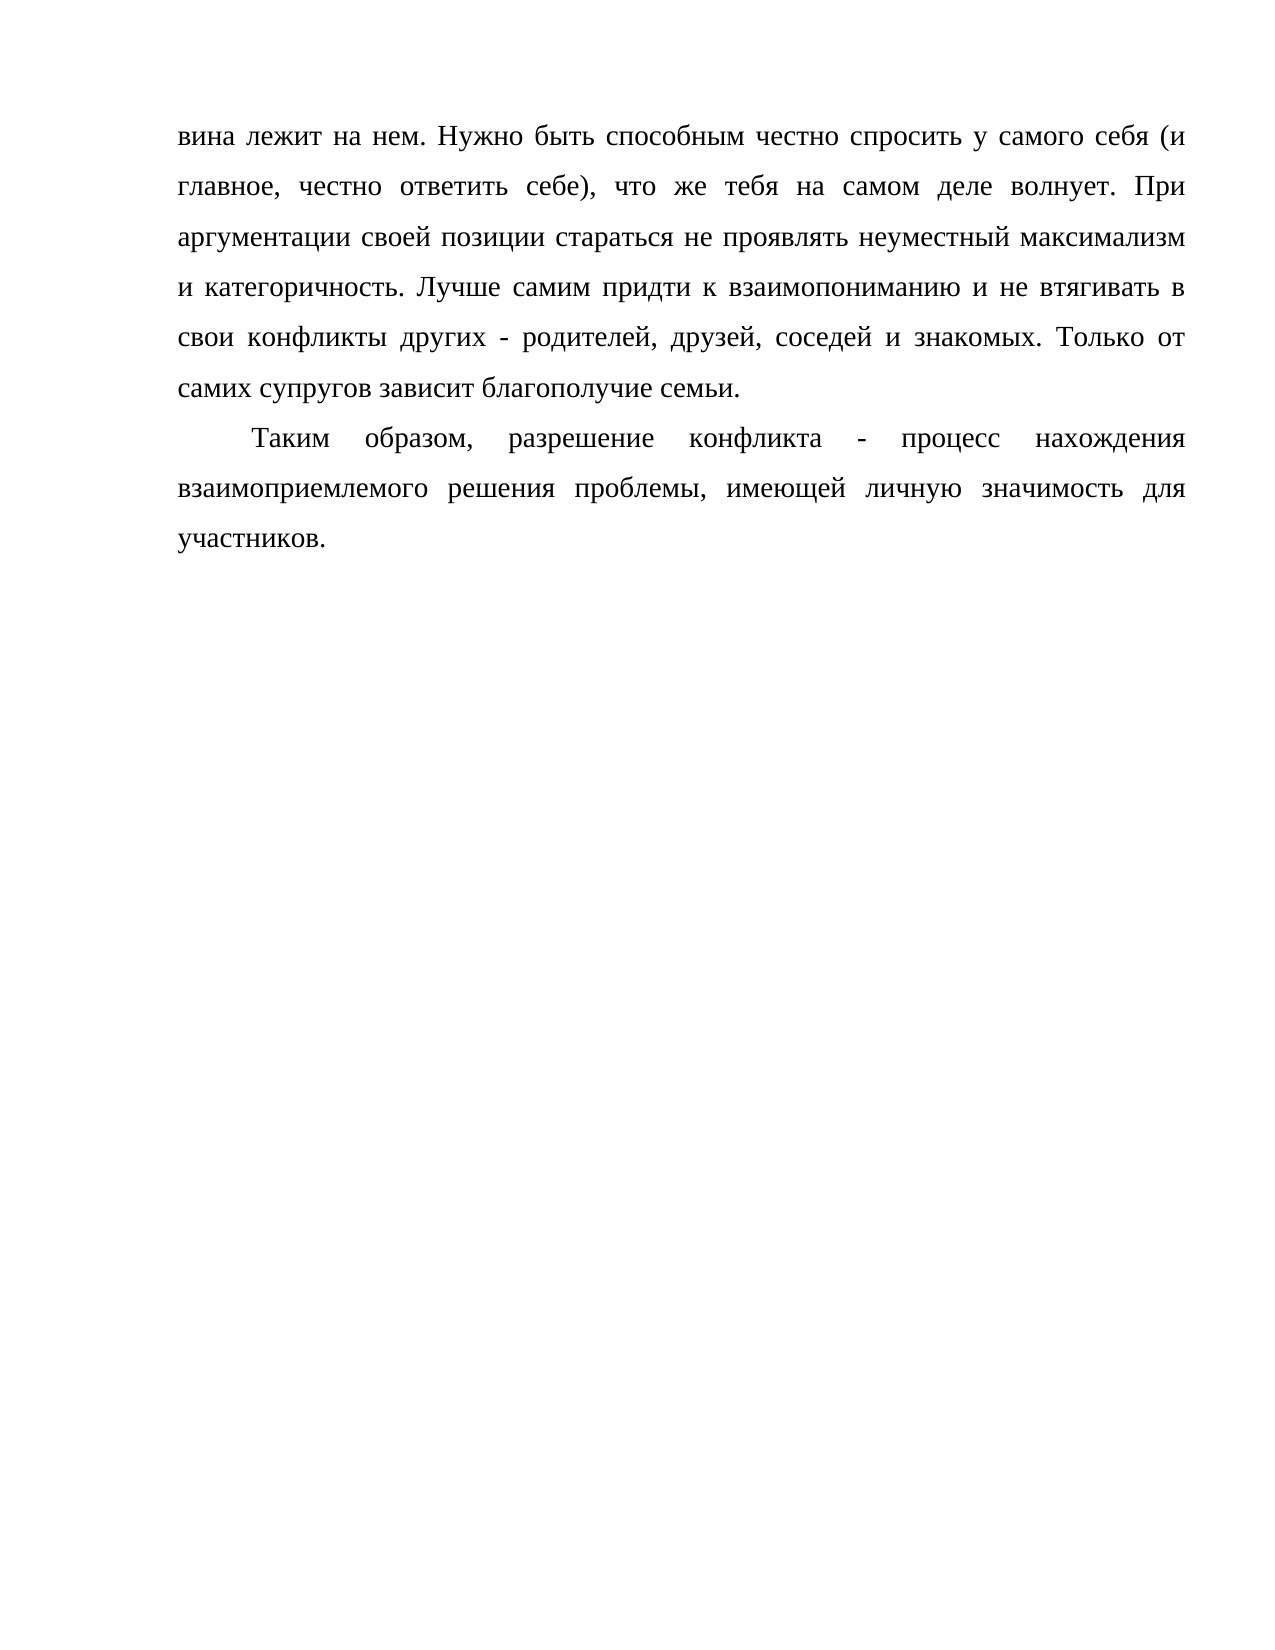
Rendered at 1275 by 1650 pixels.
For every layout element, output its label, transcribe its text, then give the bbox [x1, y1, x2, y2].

text Таким образом, разрешение конфликта - процесс нахождения взаимоприемлемого решения проблемы, имеющей личную значимость для участников. [177, 420, 1186, 554]
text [177, 118, 1186, 403]
